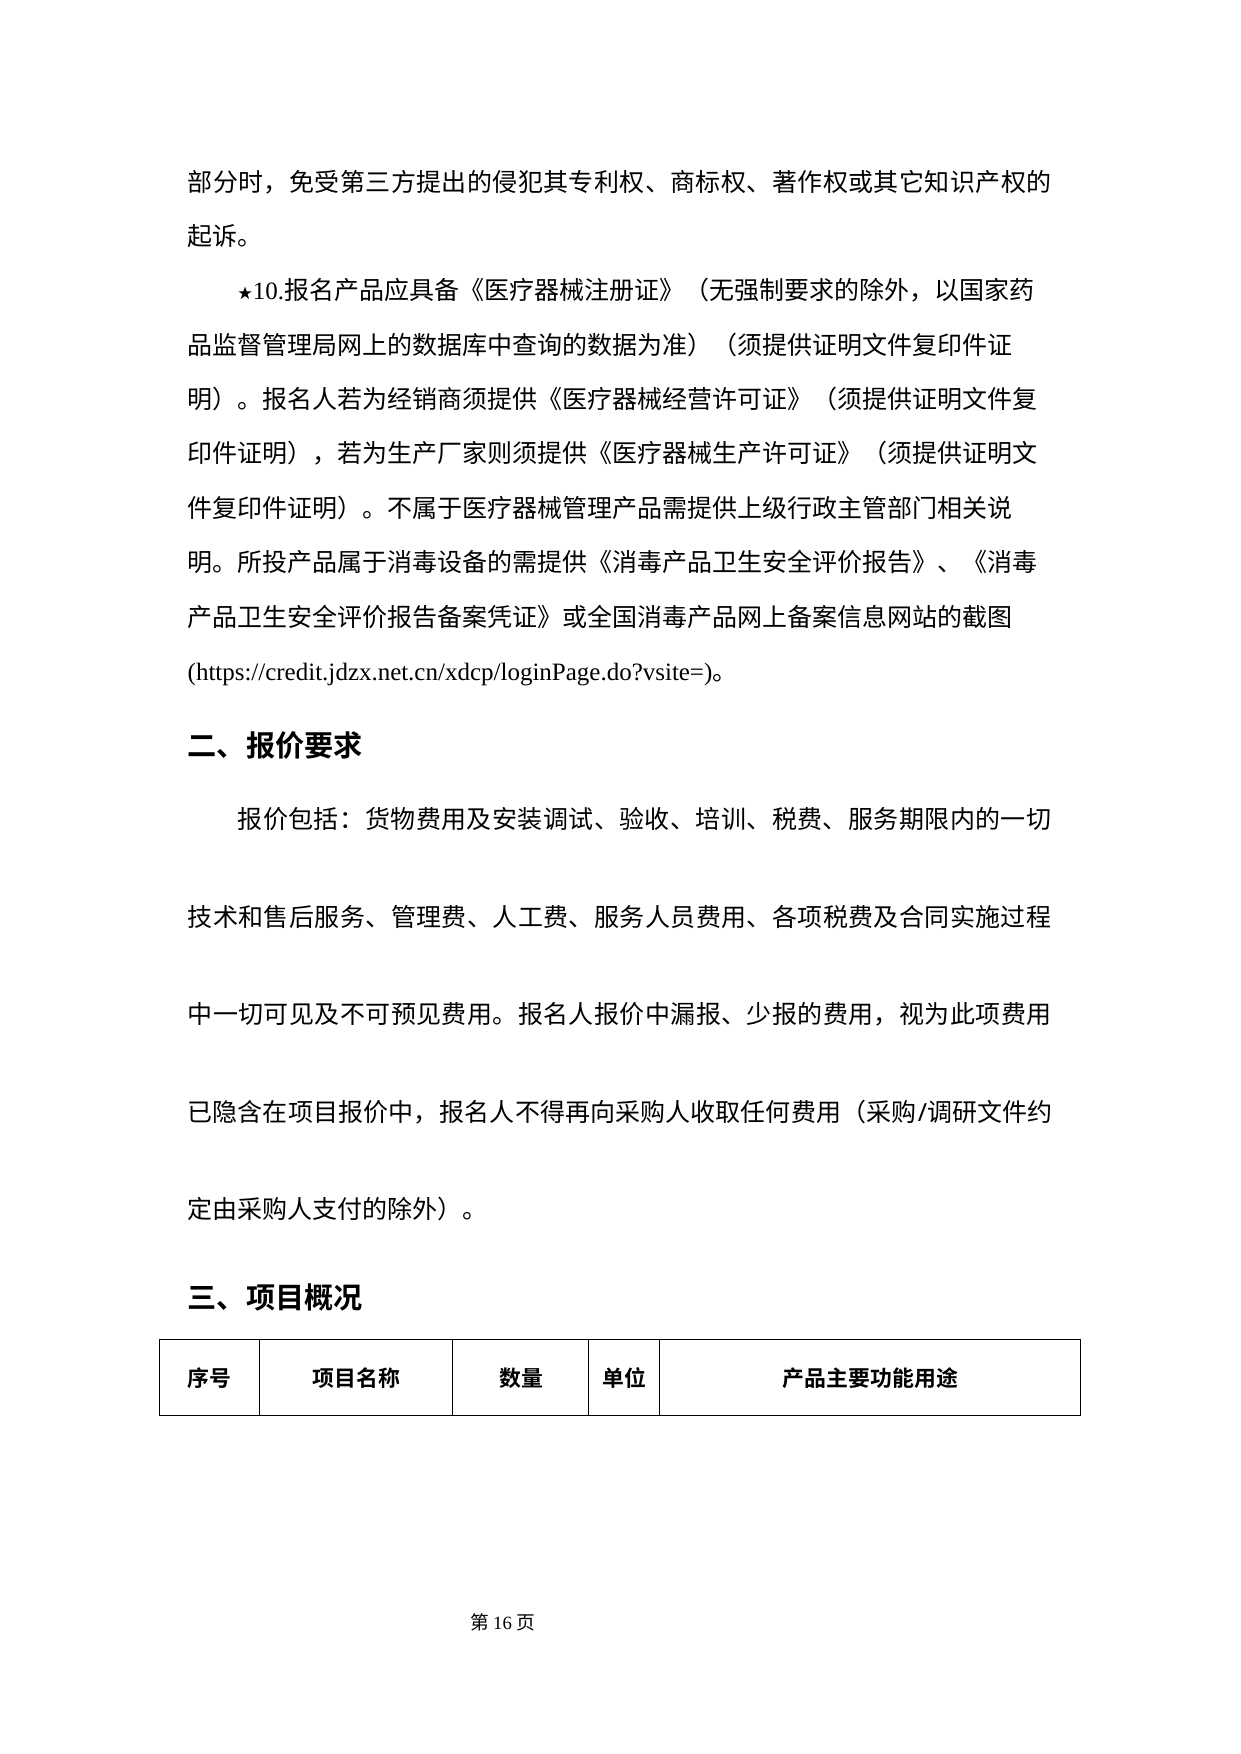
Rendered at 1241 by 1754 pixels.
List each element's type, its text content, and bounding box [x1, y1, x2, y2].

text 报价包括：货物费用及安装调试、验收、培训、税费、服务期限内的一切技术和售后服务、管理费、人工费、服务人员费用、各项税费及合同实施过程中一切可见及不可预见费用。报名人报价中漏报、少报的费用，视为此项费用已隐含在项目报价中，报名人不得再向采购人收取任何费用（采购/调研文件约定由采购人支付的除外）。 [187, 786, 1053, 1241]
table_header 产品主要功能用途 [660, 1340, 1080, 1415]
list 项目概况 [187, 1275, 1053, 1317]
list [187, 162, 1053, 253]
table_header 单位 [589, 1340, 659, 1415]
text 二、报价要求 [187, 722, 1053, 764]
table_header 项目名称 [260, 1340, 452, 1415]
table_header 序号 [160, 1340, 259, 1415]
text ★10.报名产品应具备《医疗器械注册证》（无强制要求的除外，以国家药品监督管理局网上的数据库中查询的数据为准）（须提供证明文件复印件证明）。报名人若为经销商须提供《医疗器械经营许可证》（须提供证明文件复印件证明），若为生产厂家则须提供《医疗器械生产许可证》（须提供证明文件复印件证明）。不属于医疗器械管理产品需提供上级行政主管部门相关说明。所投产品属于消毒设备的需提供《消毒产品卫生安全评价报告》、《消毒产品卫生安全评价报告备案凭证》或全国消毒产品网上备案信息网站的截图(https://credit.jdzx.net.cn/xdcp/loginPage.do?vsite=)。 [187, 271, 1053, 688]
table_header 数量 [453, 1340, 588, 1415]
